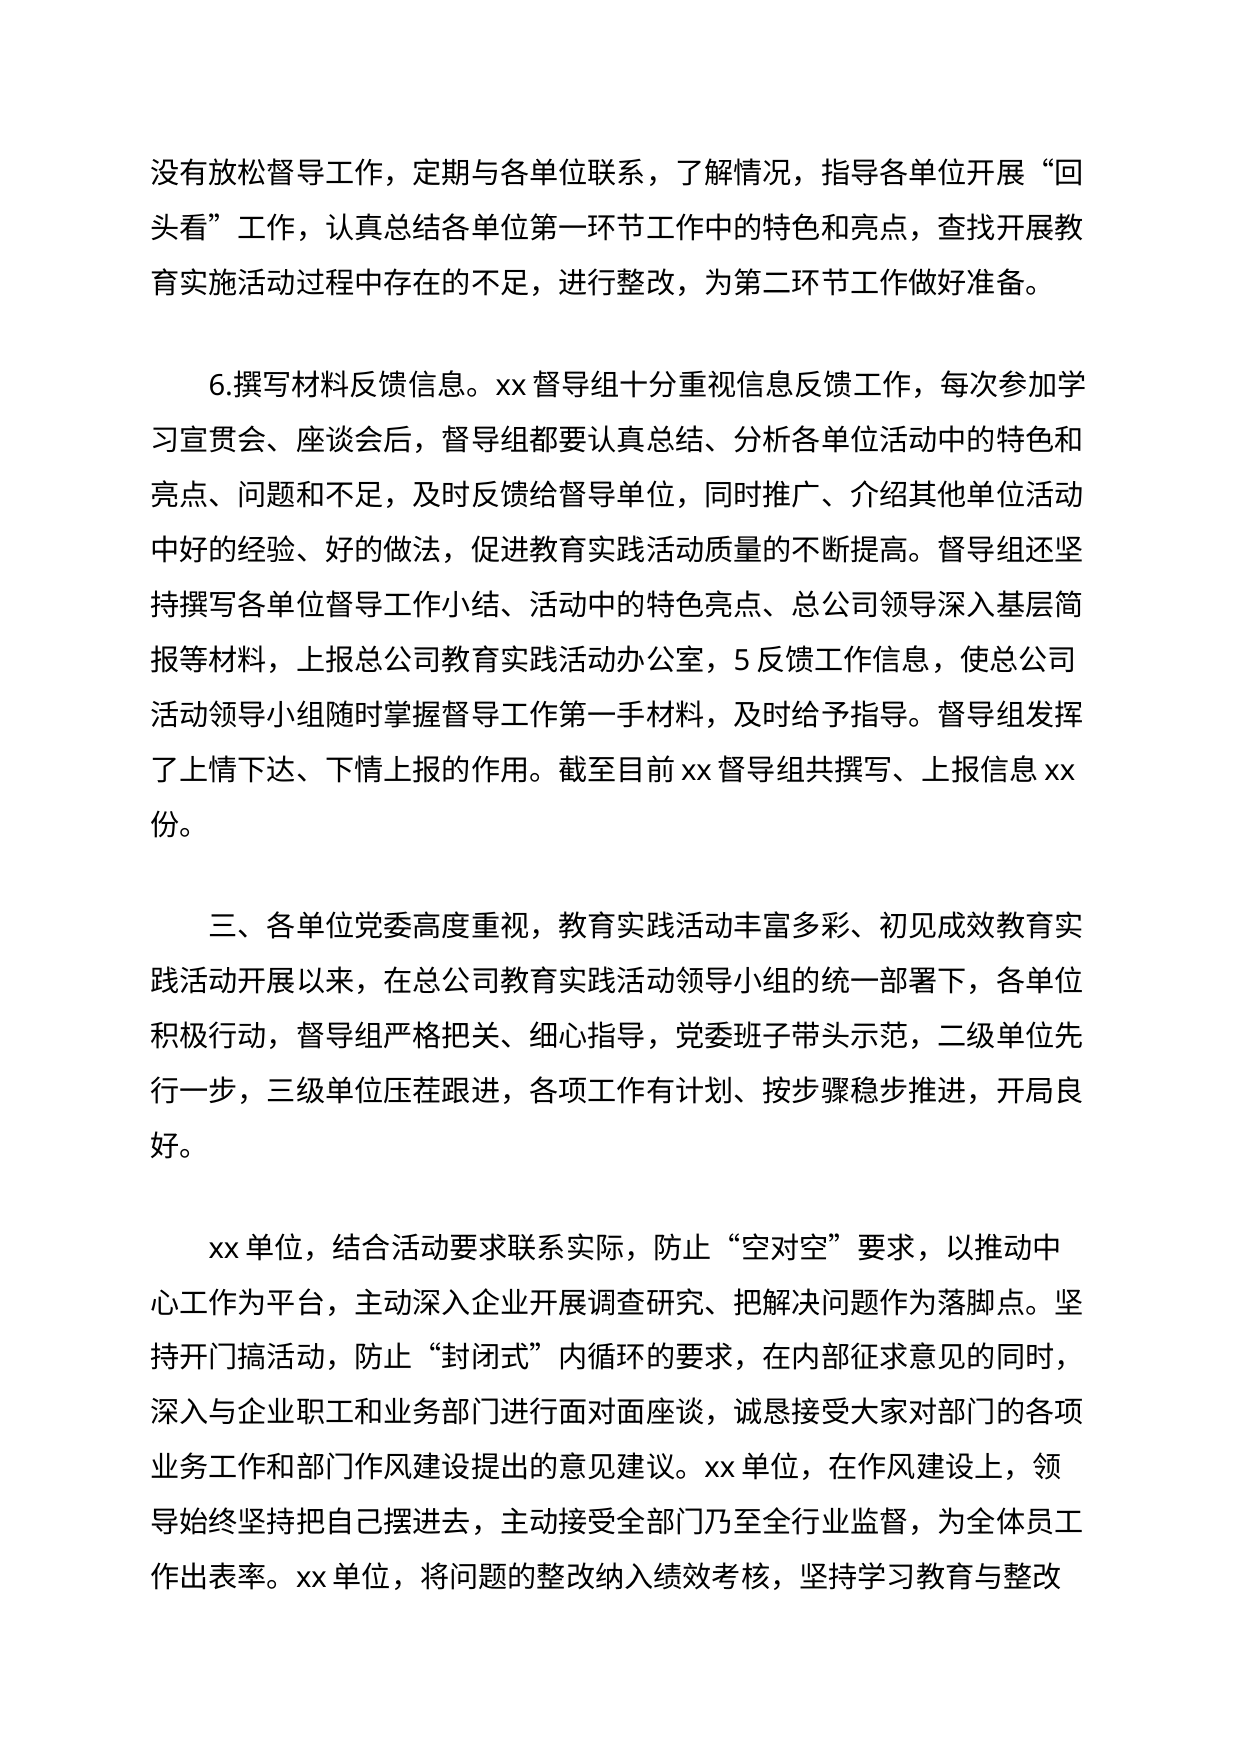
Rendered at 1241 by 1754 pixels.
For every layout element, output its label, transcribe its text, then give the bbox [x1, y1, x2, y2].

text 6.撰写材料反馈信息。xx督导组十分重视信息反馈工作，每次参加学习宣贯会、座谈会后，督导组都要认真总结、分析各单位活动中的特色和亮点、问题和不足，及时反馈给督导单位，同时推广、介绍其他单位活动中好的经验、好的做法，促进教育实践活动质量的不断提高。督导组还坚持撰写各单位督导工作小结、活动中的特色亮点、总公司领导深入基层简报等材料，上报总公司教育实践活动办公室，5反馈工作信息，使总公司活动领导小组随时掌握督导工作第一手材料，及时给予指导。督导组发挥了上情下达、下情上报的作用。截至目前xx督导组共撰写、上报信息xx份。 [150, 362, 1090, 843]
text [150, 150, 1090, 302]
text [150, 1224, 1090, 1596]
text 三、各单位党委高度重视，教育实践活动丰富多彩、初见成效教育实践活动开展以来，在总公司教育实践活动领导小组的统一部署下，各单位积极行动，督导组严格把关、细心指导，党委班子带头示范，二级单位先行一步，三级单位压茬跟进，各项工作有计划、按步骤稳步推进，开局良好。 [150, 903, 1090, 1165]
